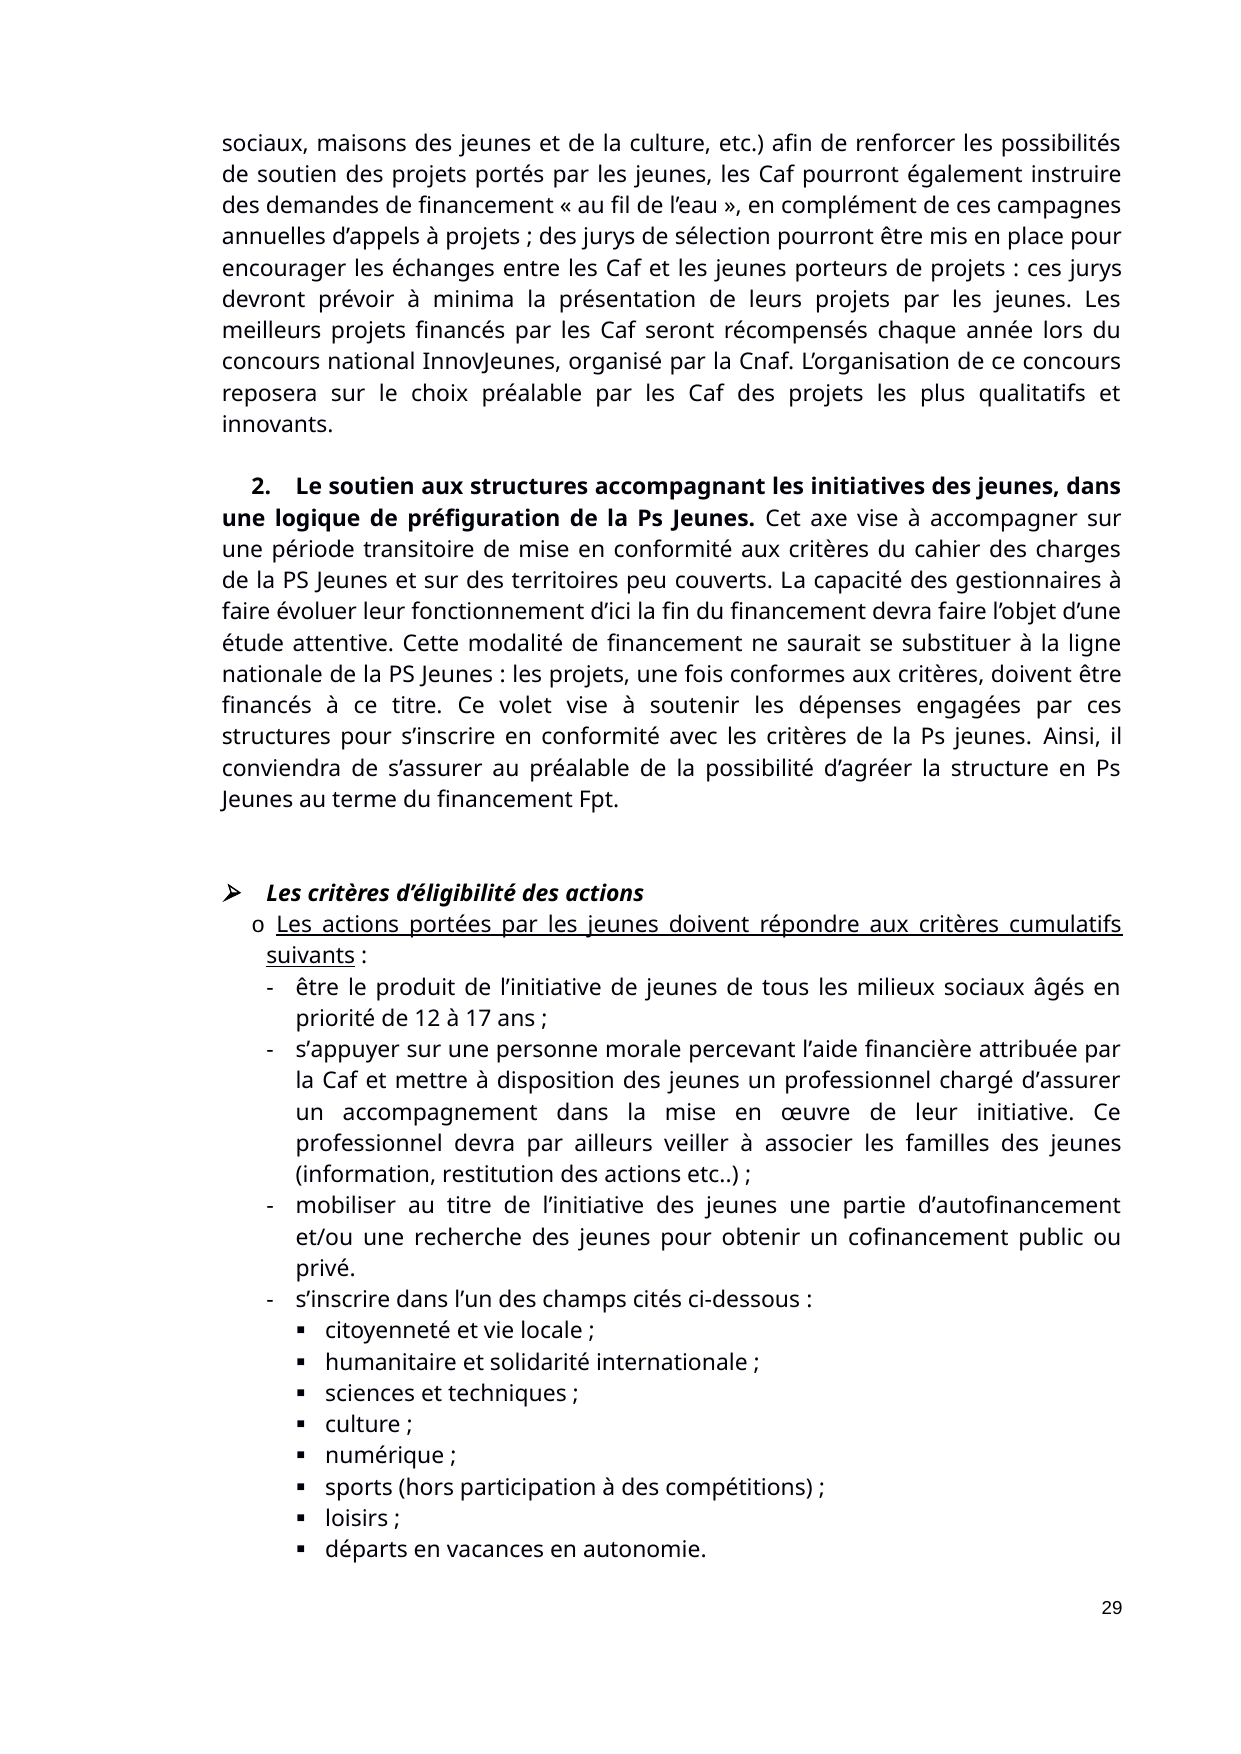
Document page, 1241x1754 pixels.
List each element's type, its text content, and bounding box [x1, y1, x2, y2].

list Les critères d’éligibilité des actions [222, 877, 1122, 908]
list Les actions portées par les jeunes doivent répondre aux critères cumulatifs suivants : [251, 908, 1122, 970]
list citoyenneté et vie locale ; [295, 1314, 1122, 1345]
text - mobiliser au titre de l’initiative des jeunes une partie d’autofinancement et/ou une recherche des jeunes pour obtenir un cofinancement public ou privé. [266, 1189, 1122, 1283]
list sports (hors participation à des compétitions) ; [295, 1470, 1122, 1502]
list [222, 127, 1122, 439]
list sciences et techniques ; [295, 1377, 1122, 1408]
list humanitaire et solidarité internationale ; [295, 1345, 1122, 1377]
list numérique ; [295, 1439, 1122, 1470]
text - être le produit de l’initiative de jeunes de tous les milieux sociaux âgés en priorité de 12 à 17 ans ; [266, 970, 1122, 1033]
list Le soutien aux structures accompagnant les initiatives des jeunes, dans une logique de préfiguration de la Ps Jeunes. Cet axe vise à accompagner sur une période transitoire de mise en conformité aux critères du cahier des charges de la PS Jeunes et sur des territoires peu couverts. La capacité des gestionnaires à faire évoluer leur fonctionnement d’ici la fin du financement devra faire l’objet d’une étude attentive. Cette modalité de financement ne saurait se substituer à la ligne nationale de la PS Jeunes : les projets, une fois conformes aux critères, doivent être financés à ce titre. Ce volet vise à soutenir les dépenses engagées par ces structures pour s’inscrire en conformité avec les critères de la Ps jeunes. Ainsi, il conviendra de s’assurer au préalable de la possibilité d’agréer la structure en Ps Jeunes au terme du financement Fpt. [222, 470, 1122, 814]
list culture ; [295, 1408, 1122, 1439]
list départs en vacances en autonomie. [295, 1533, 1122, 1564]
list loisirs ; [295, 1502, 1122, 1533]
text - s’inscrire dans l’un des champs cités ci-dessous : [266, 1283, 1122, 1314]
text - s’appuyer sur une personne morale percevant l’aide financière attribuée par la Caf et mettre à disposition des jeunes un professionnel chargé d’assurer un accompagnement dans la mise en œuvre de leur initiative. Ce professionnel devra par ailleurs veiller à associer les familles des jeunes (information, restitution des actions etc..) ; [266, 1033, 1122, 1189]
